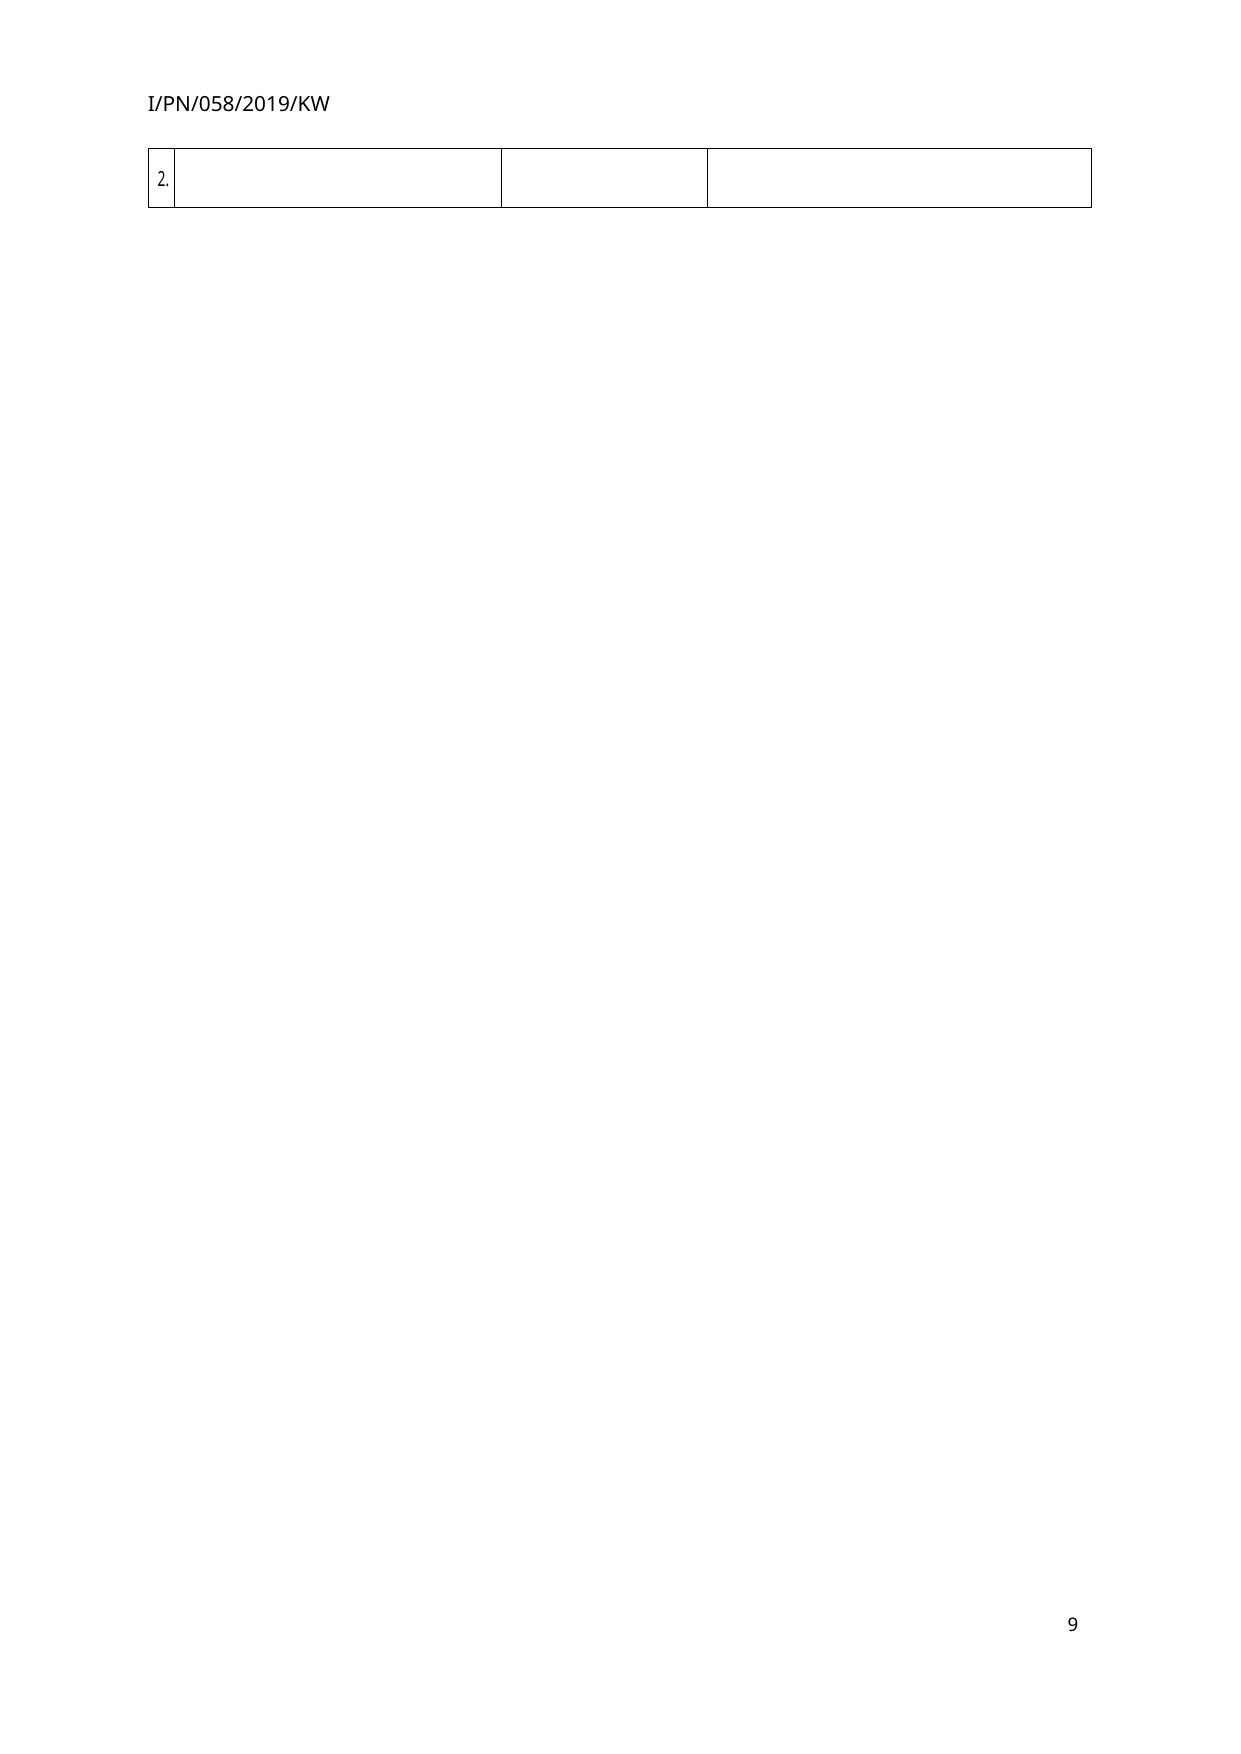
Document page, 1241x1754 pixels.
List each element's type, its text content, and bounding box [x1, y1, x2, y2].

table_cell 2. [149, 149, 174, 207]
table_cell [175, 149, 501, 207]
table_cell [502, 149, 707, 207]
table_cell [708, 149, 1091, 207]
